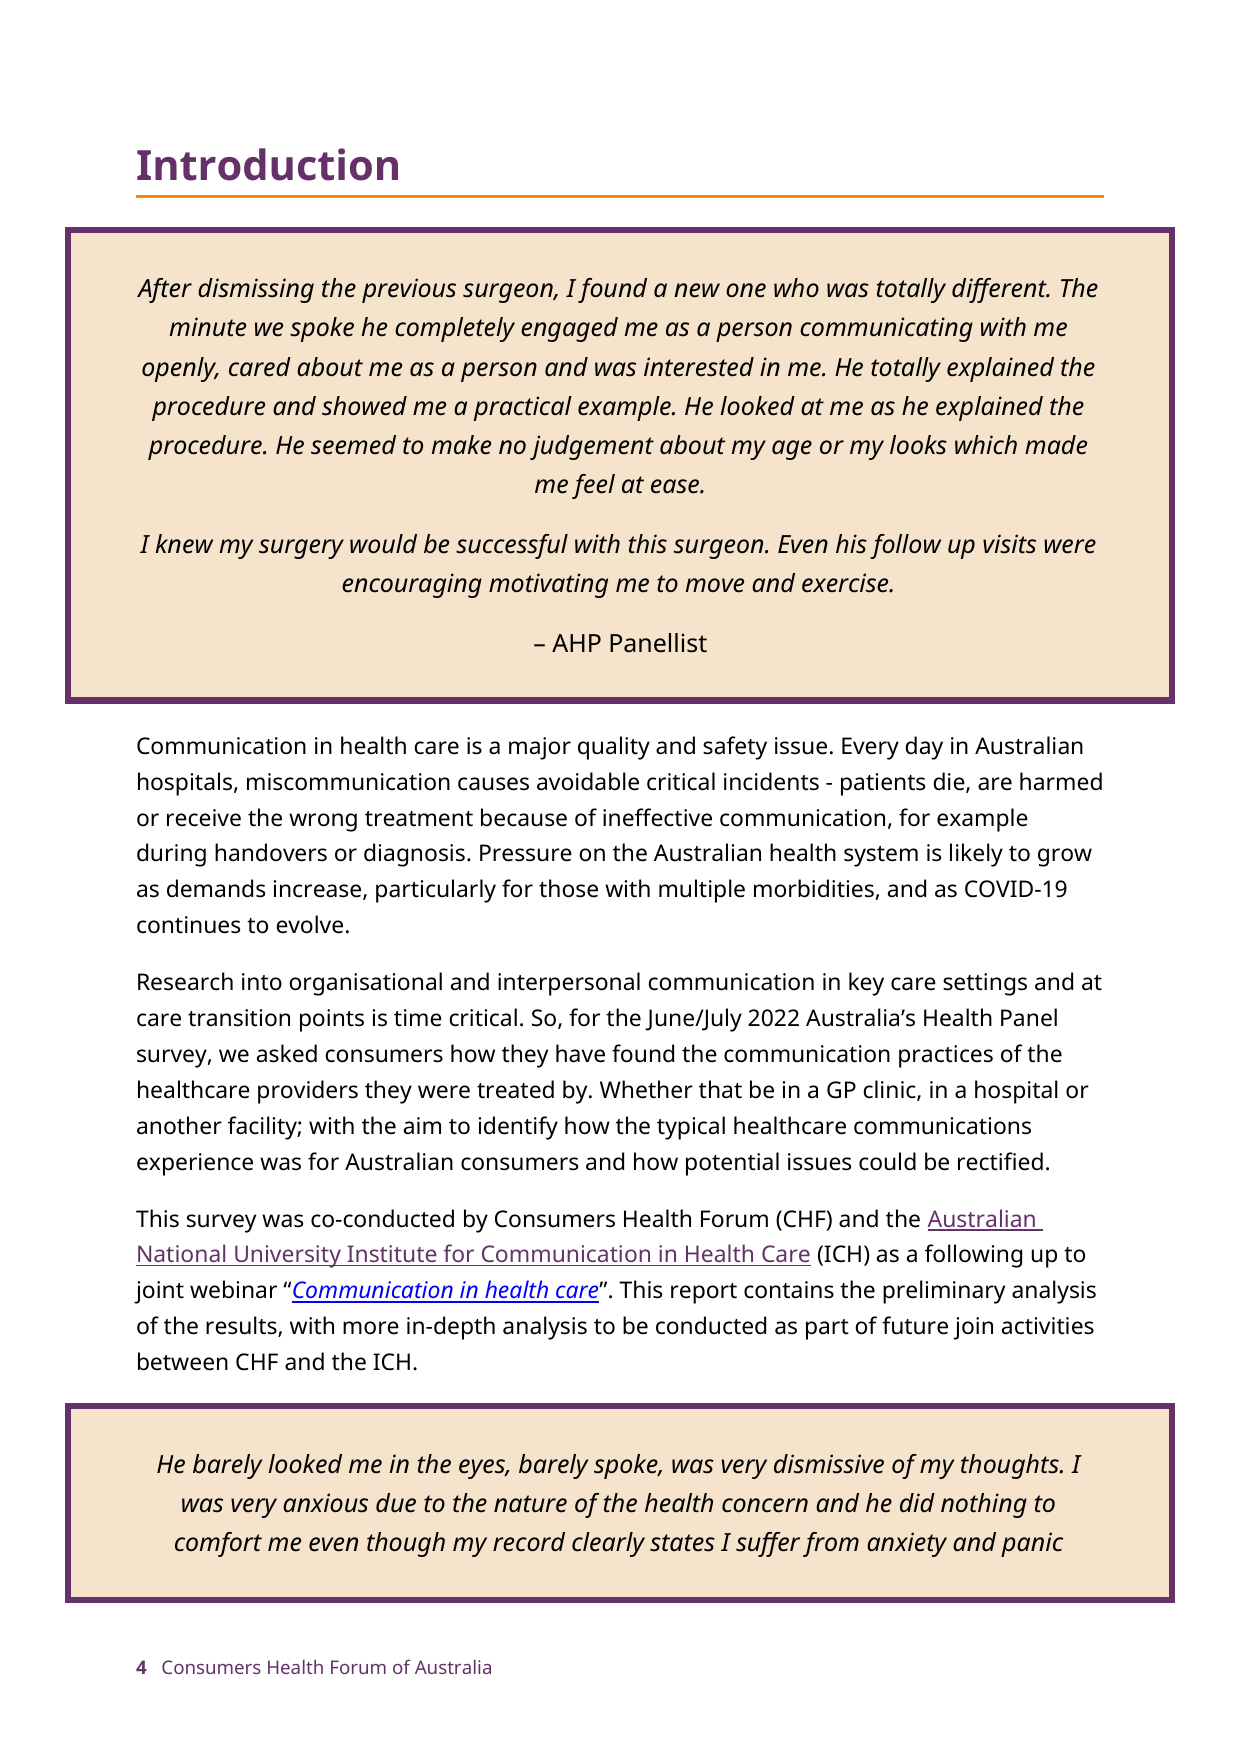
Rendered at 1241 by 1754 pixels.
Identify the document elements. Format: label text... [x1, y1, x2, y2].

text I knew my surgery would be successful with this surgeon. Even his follow up visits were encouraging motivating me to move and exercise. [71, 483, 1169, 582]
text Research into organisational and interpersonal communication in key care settings and at care transition points is time critical. So, for the June/July 2022 Australia’s Health Panel survey, we asked consumers how they have found the communication practices of the healthcare providers they were treated by. Whether that be in a GP clinic, in a hospital or another facility; with the aim to identify how the typical healthcare communications experience was for Australian consumers and how potential issues could be rectified. [136, 966, 1104, 1177]
subtitle Introduction [136, 136, 1104, 195]
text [71, 1409, 1169, 1597]
text – AHP Panellist [71, 582, 1169, 697]
text This survey was co-conducted by Consumers Health Forum (CHF) and the Australian National University Institute for Communication in Health Care (ICH) as a following up to joint webinar “Communication in health care”. This report contains the preliminary analysis of the results, with more in-depth analysis to be conducted as part of future join activities between CHF and the ICH. [136, 1202, 1104, 1377]
text After dismissing the previous surgeon, I found a new one who was totally different. The minute we spoke he completely engaged me as a person communicating with me openly, cared about me as a person and was interested in me. He totally explained the procedure and showed me a practical example. He looked at me as he explained the procedure. He seemed to make no judgement about my age or my looks which made me feel at ease. [71, 233, 1169, 483]
text Communication in health care is a major quality and safety issue. Every day in Australian hospitals, miscommunication causes avoidable critical incidents - patients die, are harmed or receive the wrong treatment because of ineffective communication, for example during handovers or diagnosis. Pressure on the Australian health system is likely to grow as demands increase, particularly for those with multiple morbidities, and as COVID-19 continues to evolve. [136, 729, 1104, 941]
